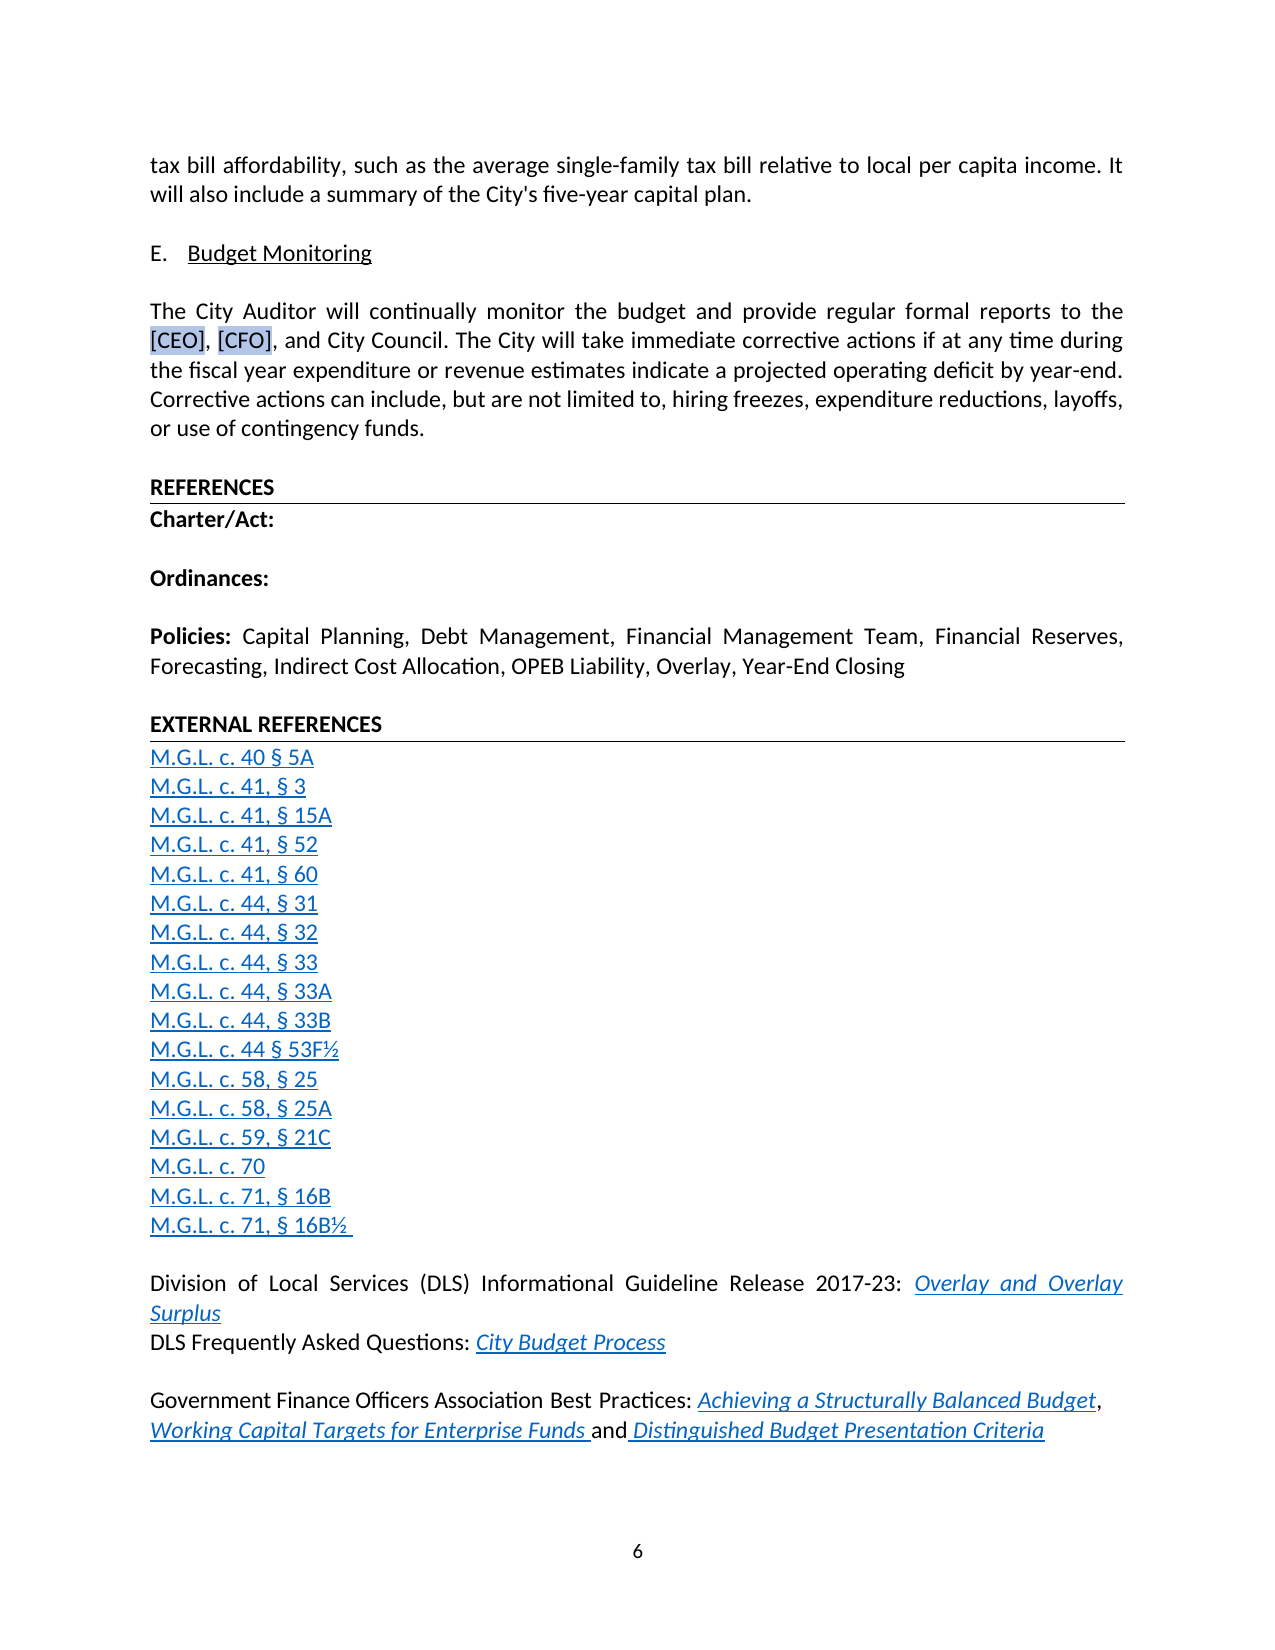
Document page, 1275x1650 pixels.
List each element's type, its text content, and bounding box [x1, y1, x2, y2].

text The City Auditor will continually monitor the budget and provide regular formal reports to the [CEO], [CFO], and City Council. The City will take immediate corrective actions if at any time during the fiscal year expenditure or revenue estimates indicate a projected operating deficit by year-end. Corrective actions can include, but are not limited to, hiring freezes, expenditure reductions, layoffs, or use of contingency funds. [150, 296, 1125, 443]
text M.G.L. c. 58, § 25A [150, 1093, 425, 1122]
text M.G.L. c. 71, § 16B½ [150, 1210, 425, 1239]
text M.G.L. c. 44, § 33B [150, 1005, 425, 1034]
text M.G.L. c. 41, § 60 [150, 859, 425, 888]
text EXTERNAL REFERENCES [150, 709, 1125, 741]
text M.G.L. c. 71, § 16B [150, 1181, 425, 1210]
text M.G.L. c. 40 § 5A [150, 742, 425, 771]
text Division of Local Services (DLS) Informational Guideline Release 2017-23: Overlay and Overlay Surplus [150, 1268, 1125, 1327]
text Government Finance Officers Association Best Practices: Achieving a Structurally Balanced Budget, Working Capital Targets for Enterprise Funds and Distinguished Budget Presentation Criteria [150, 1386, 1125, 1444]
text M.G.L. c. 44, § 33 [150, 947, 425, 976]
text DLS Frequently Asked Questions: City Budget Process [150, 1327, 1125, 1356]
text M.G.L. c. 44, § 32 [150, 917, 425, 947]
text REFERENCES [150, 472, 1125, 503]
text M.G.L. c. 41, § 15A [150, 800, 425, 829]
text M.G.L. c. 41, § 3 [150, 771, 425, 800]
text M.G.L. c. 44, § 33A [150, 976, 425, 1005]
text M.G.L. c. 44, § 31 [150, 888, 425, 917]
text M.G.L. c. 44 § 53F½ [150, 1034, 425, 1064]
text Ordinances: [150, 563, 1125, 592]
text M.G.L. c. 58, § 25 [150, 1064, 425, 1093]
text Policies: Capital Planning, Debt Management, Financial Management Team, Financial Reserves, Forecasting, Indirect Cost Allocation, OPEB Liability, Overlay, Year-End Closing [150, 621, 1125, 680]
text M.G.L. c. 59, § 21C [150, 1122, 425, 1151]
text M.G.L. c. 70 [150, 1151, 425, 1181]
text Charter/Act: [150, 504, 1125, 534]
list Budget Monitoring [150, 238, 1125, 267]
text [150, 150, 1125, 208]
text M.G.L. c. 41, § 52 [150, 829, 425, 859]
